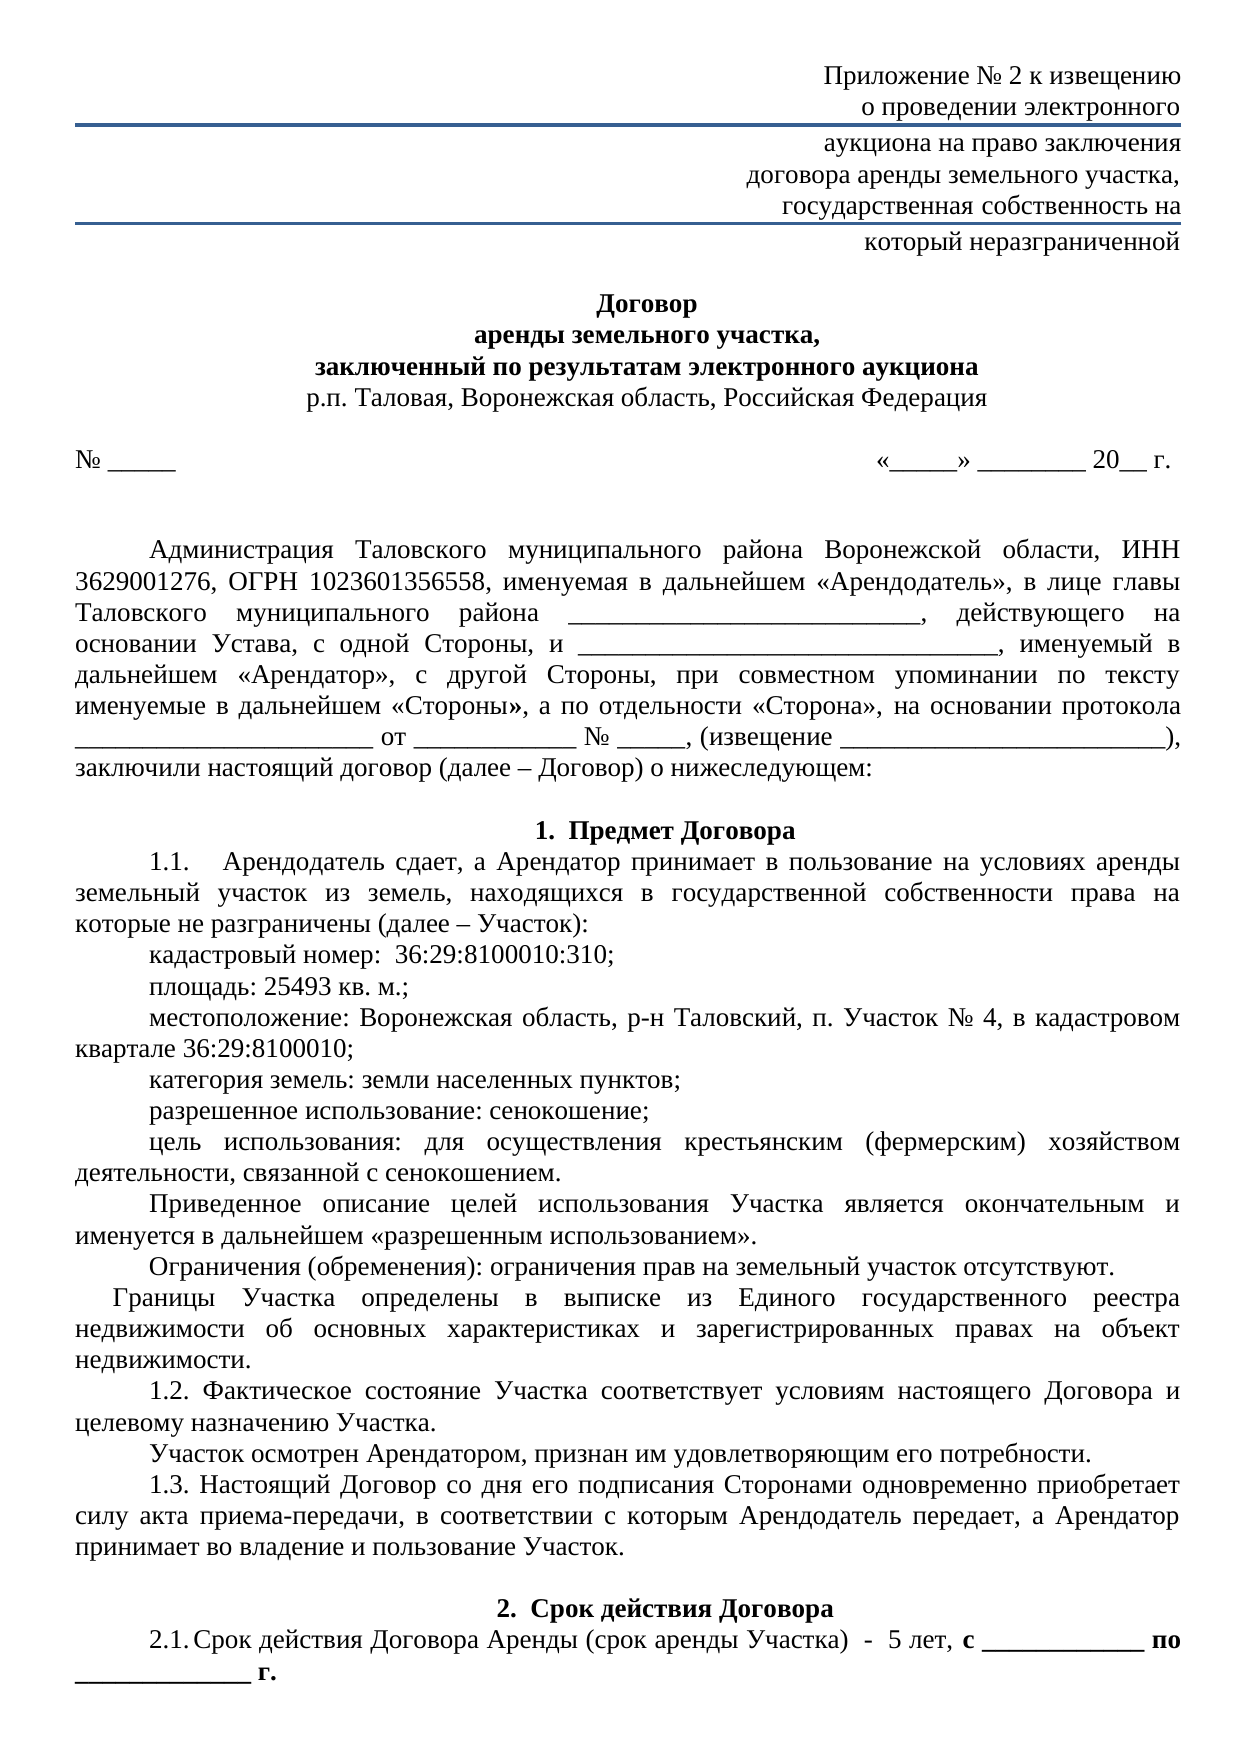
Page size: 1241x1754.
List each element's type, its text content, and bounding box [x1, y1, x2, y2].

text 1.3. Настоящий Договор со дня его подписания Сторонами одновременно приобретает силу акта приема-передачи, в соответствии с которым Арендодатель передает, а Арендатор принимает во владение и пользование Участок. [75, 1468, 1181, 1561]
text местоположение: Воронежская область, р-н Таловский, п. Участок № 4, в кадастровом квартале 36:29:8100010; [75, 1001, 1181, 1063]
text кадастровый номер: 36:29:8100010:310; [149, 938, 1181, 969]
text р.п. Таловая, Воронежская область, Российская Федерация [75, 381, 1181, 412]
text 1.2. Фактическое состояние Участка соответствует условиям настоящего Договора и целевому назначению Участка. [75, 1374, 1181, 1437]
text аукциона на право заключения [75, 127, 1181, 158]
text № _____ «_____» ________ 20__ г. [75, 443, 1181, 474]
text Администрация Таловского муниципального района Воронежской области, ИНН 3629001276, ОГРН 1023601356558, именуемая в дальнейшем «Арендодатель», в лице главы Таловского муниципального района __________________________, действующего на основании Устава, с одной Стороны, и _______________________________, именуемый в дальнейшем «Арендатор», с другой Стороны, при совместном упоминании по тексту именуемые в дальнейшем «Стороны», а по отдельности «Сторона», на основании протокола ______________________ от ____________ № _____, (извещение ________________________), заключили настоящий договор (далее – Договор) о нижеследующем: [75, 533, 1181, 783]
text разрешенное использование: сенокошение; [75, 1094, 1181, 1125]
text 1. Предмет Договора [75, 814, 1181, 845]
subtitle государственная собственность на [75, 189, 1181, 222]
subtitle Приложение № 2 к извещению [75, 59, 1181, 90]
text Границы Участка определены в выписке из Единого государственного реестра недвижимости об основных характеристиках и зарегистрированных правах на объект недвижимости. [75, 1281, 1181, 1374]
list Арендодатель сдает, а Арендатор принимает в пользование на условиях аренды земельный участок из земель, находящихся в государственной собственности права на которые не разграничены (далее – Участок): [75, 845, 1181, 938]
text Ограничения (обременения): ограничения прав на земельный участок отсутствуют. [75, 1250, 1181, 1281]
text категория земель: земли населенных пунктов; [75, 1063, 1181, 1094]
text Приведенное описание целей использования Участка является окончательным и именуется в дальнейшем «разрешенным использованием». [75, 1188, 1181, 1250]
text Участок осмотрен Арендатором, признан им удовлетворяющим его потребности. [75, 1437, 1181, 1468]
subtitle договора аренды земельного участка, [75, 158, 1181, 189]
text который неразграниченной [75, 225, 1181, 256]
text заключенный по результатам электронного аукциона [75, 350, 1181, 381]
text 2.1. Срок действия Договора Аренды (срок аренды Участка) - 5 лет, с ____________ по _____________ г. [75, 1624, 1181, 1686]
text площадь: 25493 кв. м.; [75, 969, 1181, 1001]
subtitle о проведении электронного [75, 90, 1181, 123]
text Договор [75, 287, 1181, 319]
text аренды земельного участка, [75, 319, 1181, 350]
text 2. Срок действия Договора [75, 1592, 1181, 1624]
text цель использования: для осуществления крестьянским (фермерским) хозяйством деятельности, связанной с сенокошением. [75, 1125, 1181, 1188]
